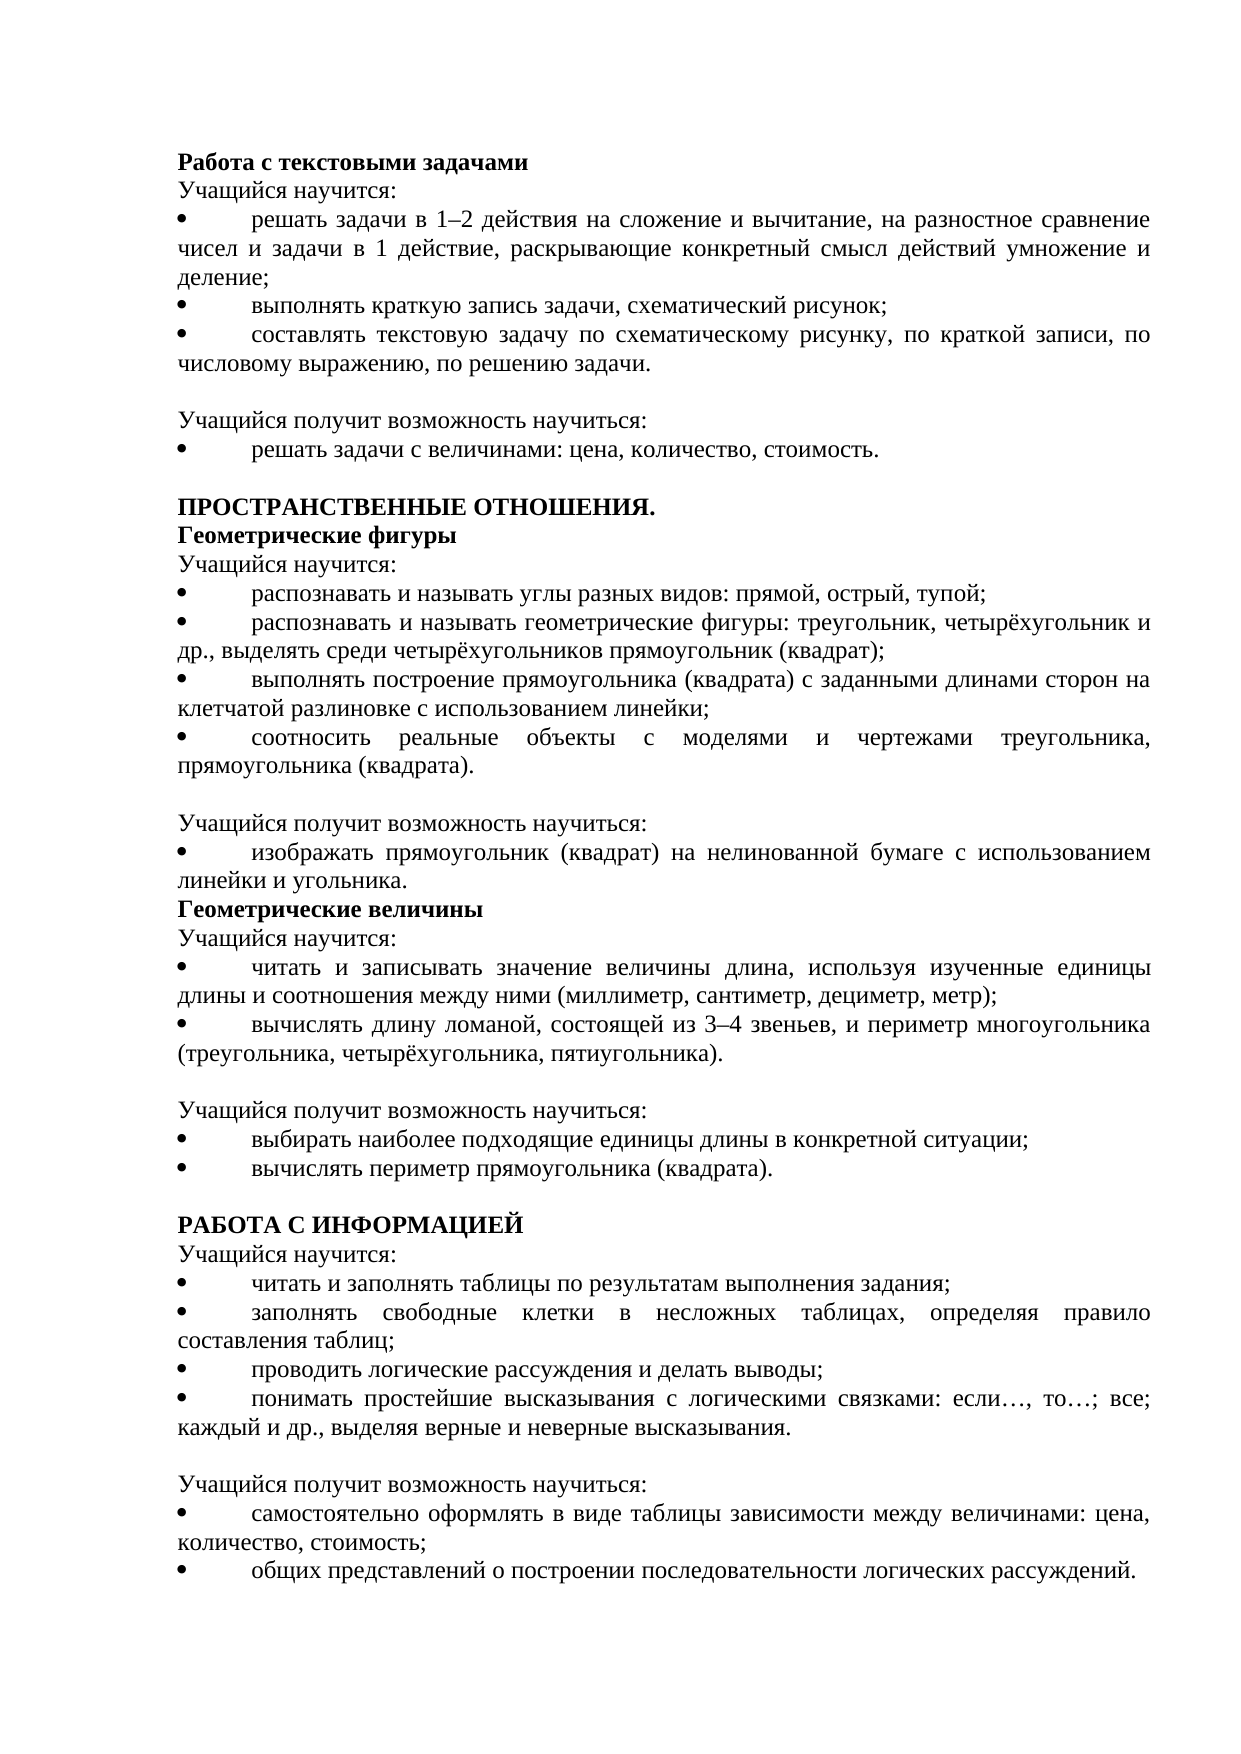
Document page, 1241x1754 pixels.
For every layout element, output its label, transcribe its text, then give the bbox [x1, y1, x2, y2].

list читать и записывать значение величины длина, используя изученные единицы длины и соотношения между ними (миллиметр, сантиметр, дециметр, метр); [177, 952, 1152, 1009]
list общих представлений о построении последовательности логических рассуждений. [177, 1556, 1152, 1584]
list распознавать и называть углы разных видов: прямой, острый, тупой; [177, 578, 1152, 607]
list распознавать и называть геометрические фигуры: треугольник, четырёхугольник и др., выделять среди четырёхугольников прямоугольник (квадрат); [177, 607, 1152, 664]
list решать задачи в 1–2 действия на сложение и вычитание, на разностное сравнение чисел и задачи в 1 действие, раскрывающие конкретный смысл действий умножение и деление; [177, 204, 1152, 291]
text Учащийся научится: [177, 923, 1152, 952]
list выбирать наиболее подходящие единицы длины в конкретной ситуации; [177, 1124, 1152, 1153]
text Учащийся получит возможность научиться: [177, 406, 1152, 434]
list читать и заполнять таблицы по результатам выполнения задания; [177, 1268, 1152, 1297]
list самостоятельно оформлять в виде таблицы зависимости между величинами: цена, количество, стоимость; [177, 1498, 1152, 1556]
text Учащийся научится: [177, 549, 1152, 578]
text Учащийся получит возможность научиться: [177, 1096, 1152, 1124]
list изображать прямоугольник (квадрат) на нелинованной бумаге с использованием линейки и угольника. [177, 837, 1152, 894]
list проводить логические рассуждения и делать выводы; [177, 1354, 1152, 1383]
text Геометрические величины [177, 894, 1152, 923]
subtitle Работа с текстовыми задачами [177, 147, 1152, 176]
subtitle РАБОТА С ИНФОРМАЦИЕЙ [177, 1211, 1152, 1239]
text Геометрические фигуры [177, 521, 1152, 549]
list выполнять построение прямоугольника (квадрата) с заданными длинами сторон на клетчатой разлиновке с использованием линейки; [177, 664, 1152, 722]
text Учащийся научится: [177, 1239, 1152, 1268]
list соотносить реальные объекты с моделями и чертежами треугольника, прямоугольника (квадрата). [177, 722, 1152, 779]
list решать задачи с величинами: цена, количество, стоимость. [177, 434, 1152, 463]
list вычислять периметр прямоугольника (квадрата). [177, 1153, 1152, 1182]
subtitle ПРОСТРАНСТВЕННЫЕ ОТНОШЕНИЯ. [177, 492, 1152, 521]
list составлять текстовую задачу по схематическому рисунку, по краткой записи, по числовому выражению, по решению задачи. [177, 319, 1152, 377]
list понимать простейшие высказывания с логическими связками: если…, то…; все; каждый и др., выделяя верные и неверные высказывания. [177, 1383, 1152, 1441]
list выполнять краткую запись задачи, схематический рисунок; [177, 291, 1152, 319]
list вычислять длину ломаной, состоящей из 3–4 звеньев, и периметр многоугольника (треугольника, четырёхугольника, пятиугольника). [177, 1009, 1152, 1067]
text Учащийся научится: [177, 176, 1152, 204]
text Учащийся получит возможность научиться: [177, 808, 1152, 837]
text Учащийся получит возможность научиться: [177, 1469, 1152, 1498]
list заполнять свободные клетки в несложных таблицах, определяя правило составления таблиц; [177, 1297, 1152, 1354]
